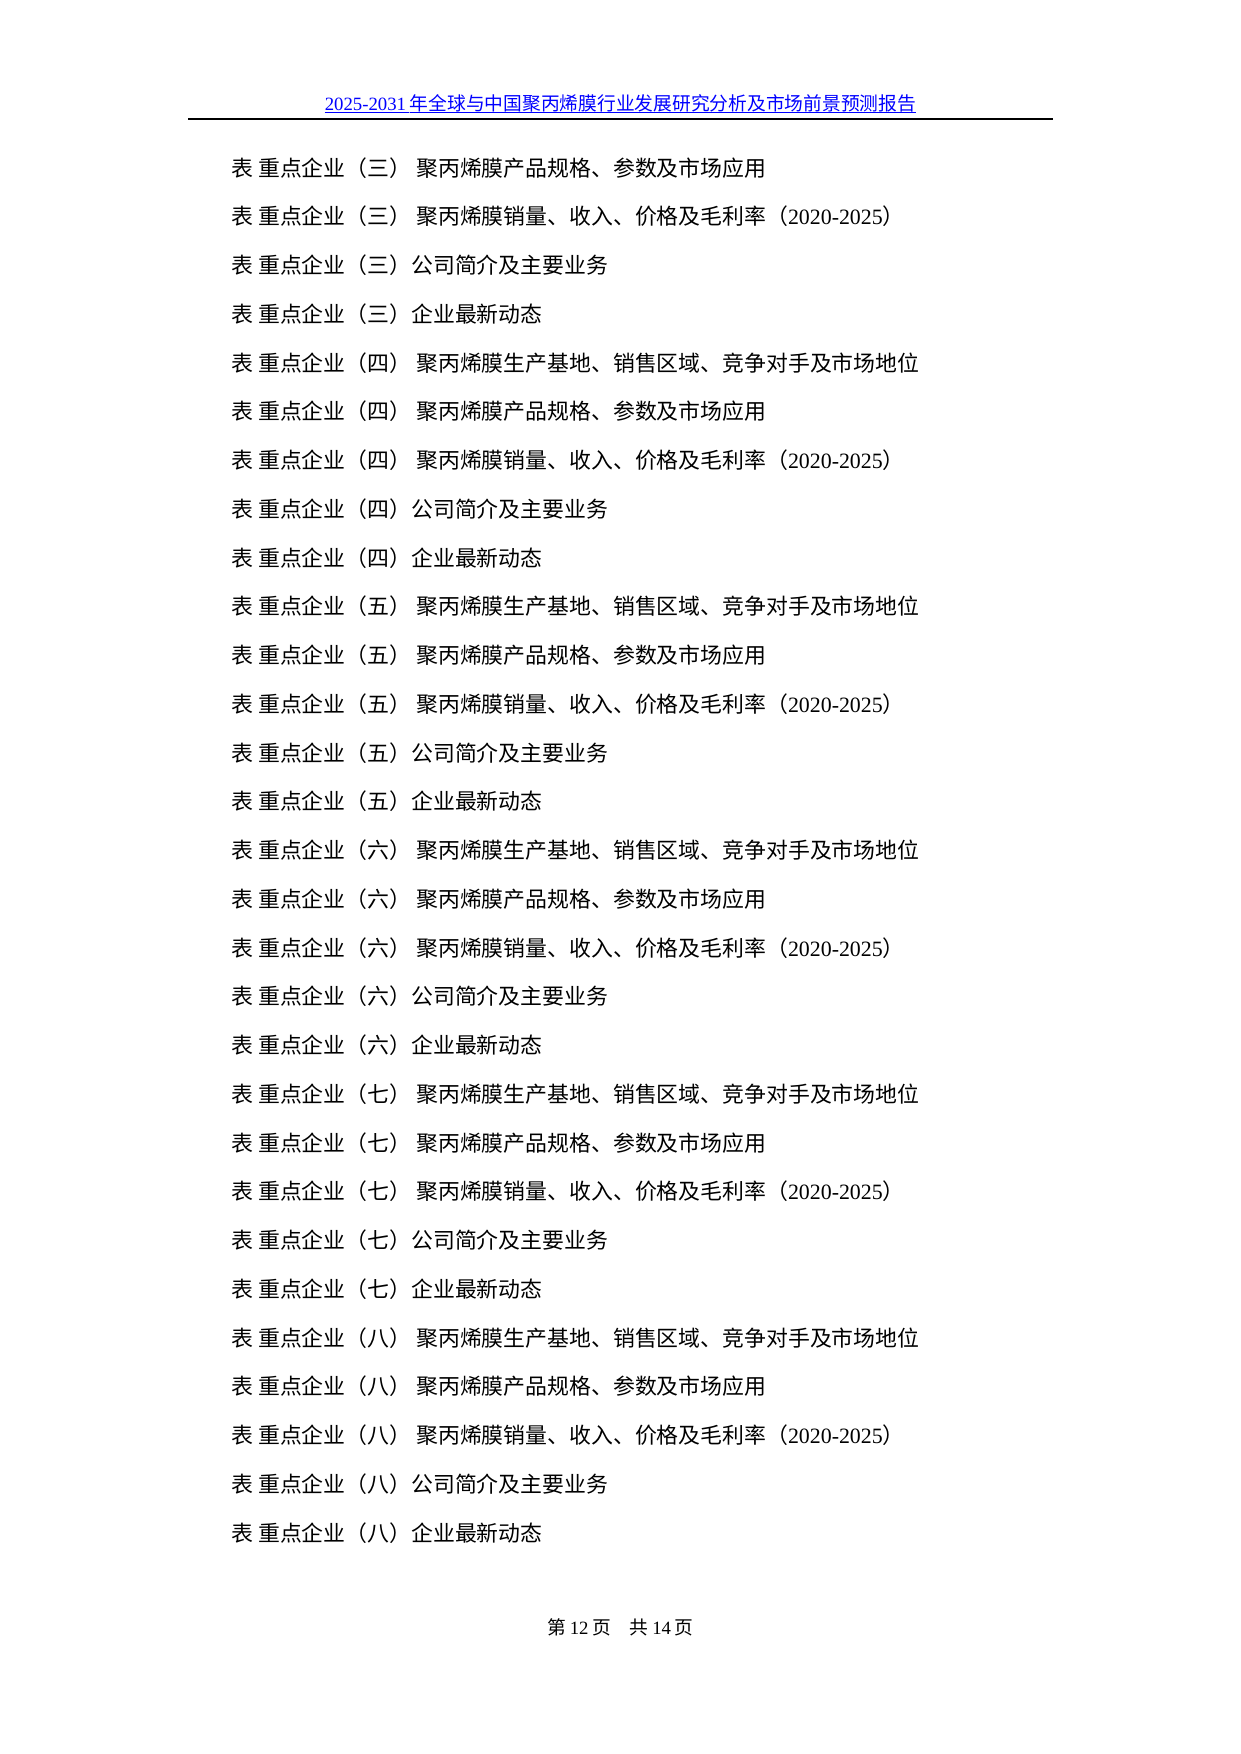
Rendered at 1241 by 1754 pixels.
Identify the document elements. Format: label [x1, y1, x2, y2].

text [187, 150, 1053, 1548]
